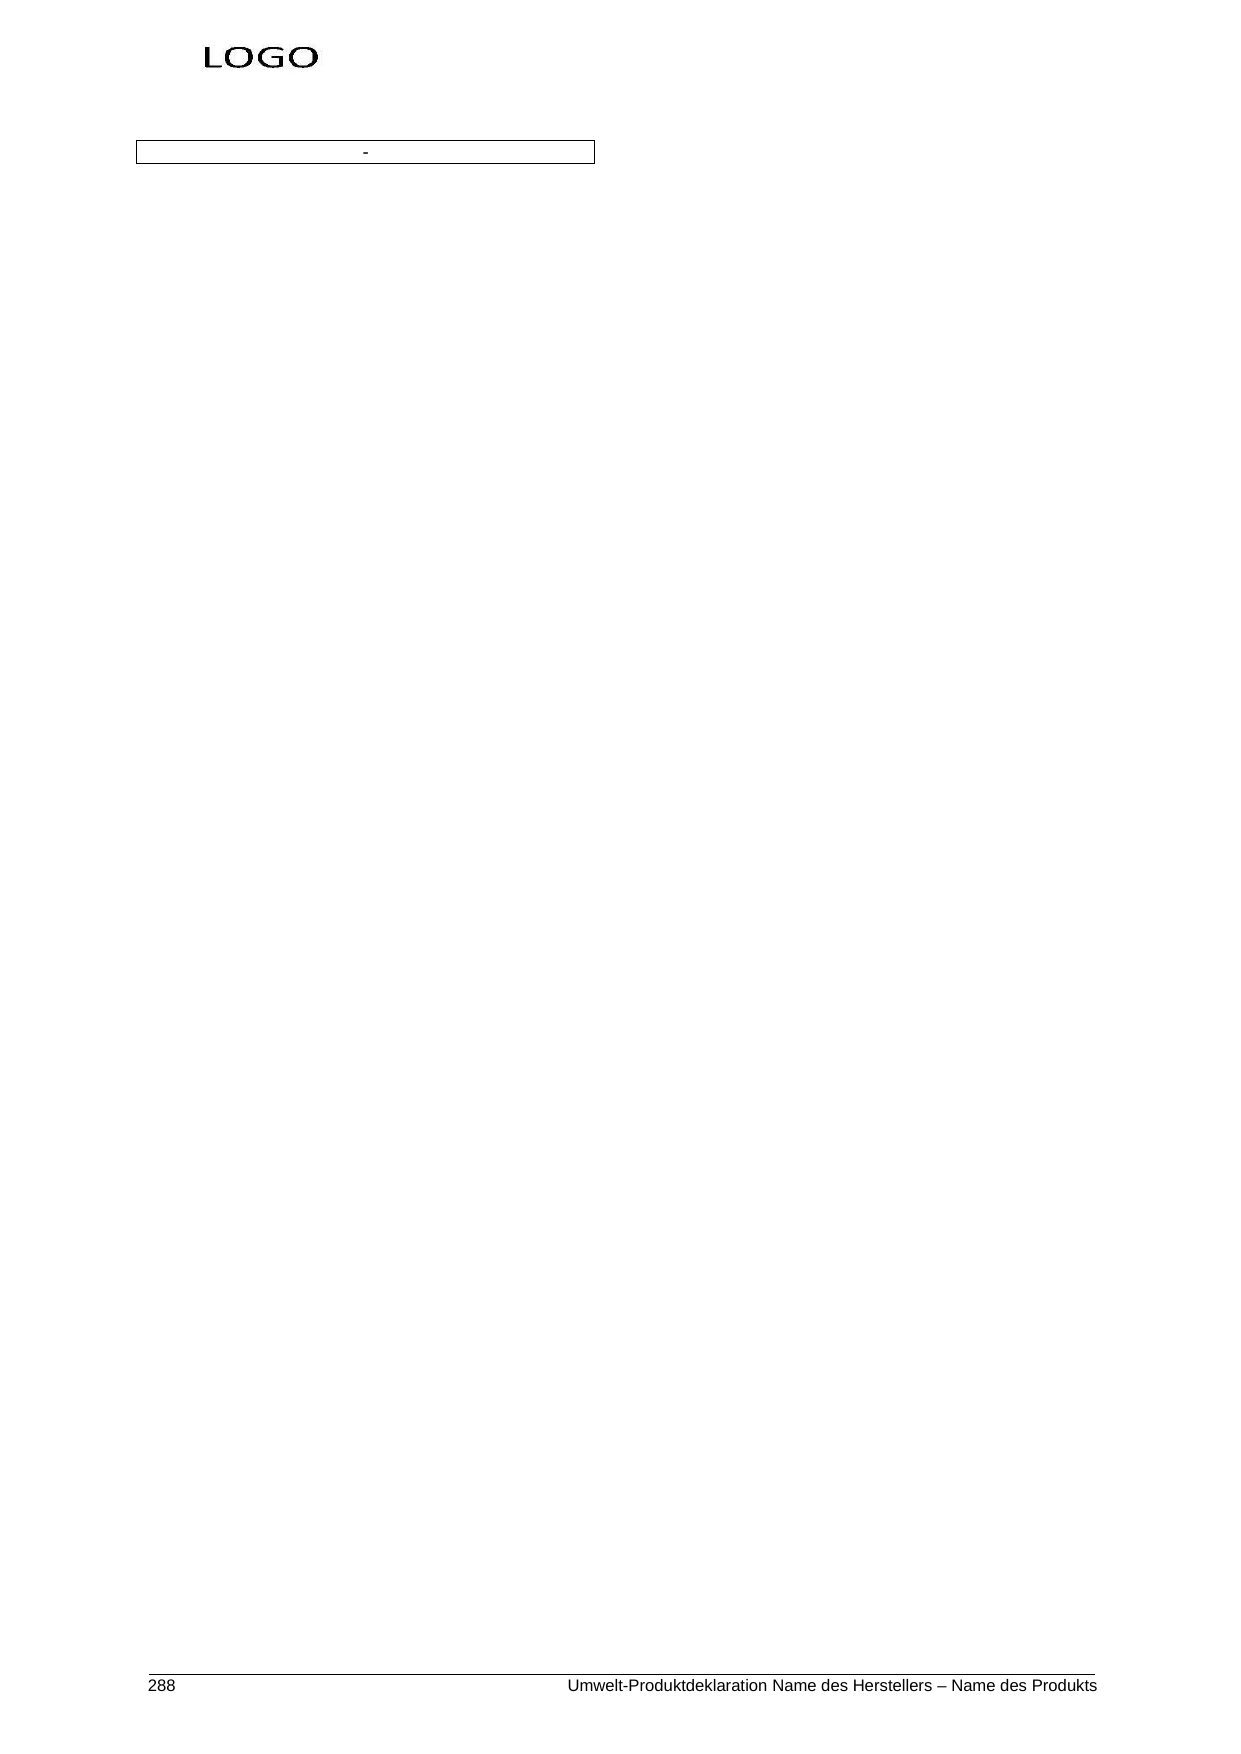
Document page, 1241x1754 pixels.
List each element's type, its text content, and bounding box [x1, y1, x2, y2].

picture [148, 14, 622, 103]
table_cell - [137, 141, 594, 162]
